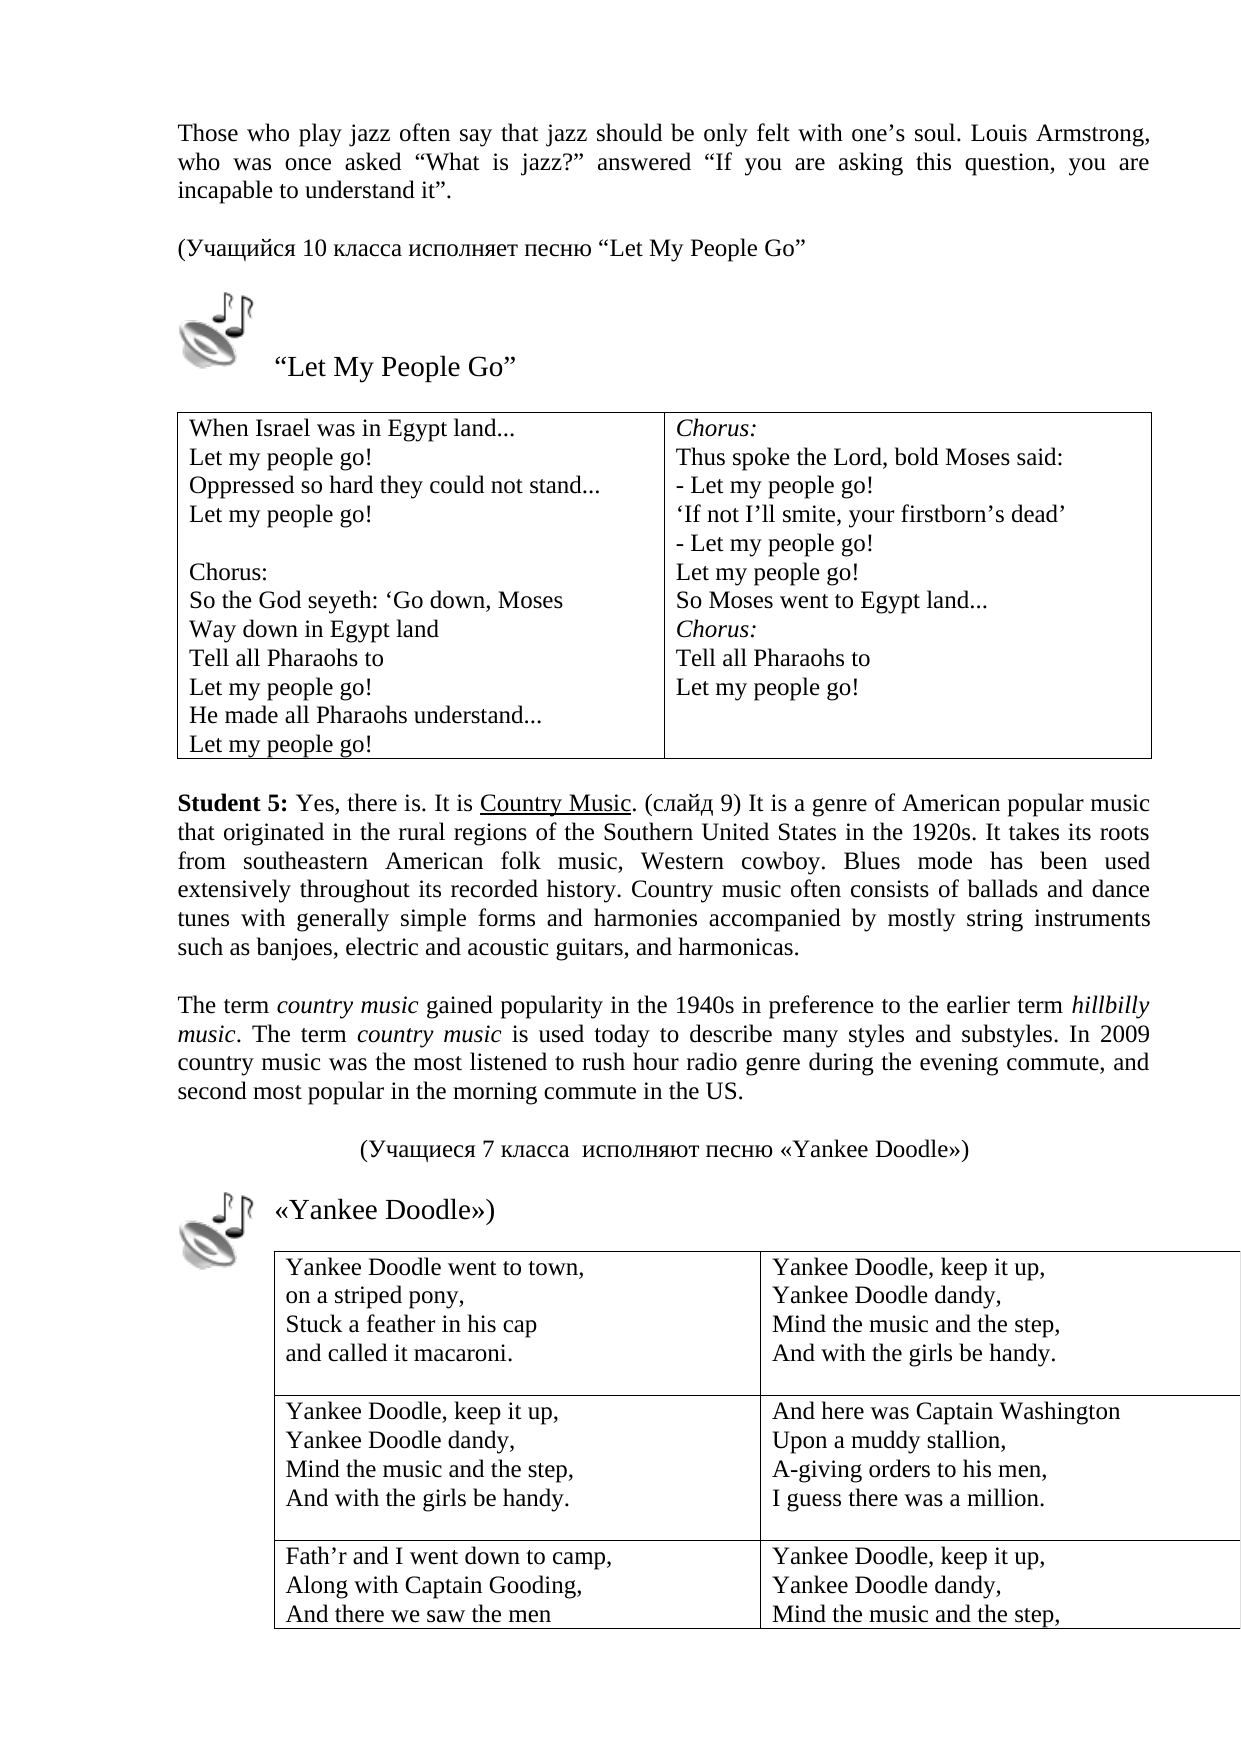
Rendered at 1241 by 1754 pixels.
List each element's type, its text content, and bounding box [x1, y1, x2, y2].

text (Учащийся 10 класса исполняет песню “Let My People Go” [177, 233, 1152, 262]
text The term country music gained popularity in the 1940s in preference to the earlier term hillbilly music. The term country music is used today to describe many styles and substyles. In 2009 country music was the most listened to rush hour radio genre during the evening commute, and second most popular in the morning commute in the US. [177, 990, 1152, 1105]
table_header Yankee Doodle, keep it up, Yankee Doodle dandy, Mind the music and the step, And with the girls be handy. [761, 1252, 1240, 1395]
text Student 5: Yes, there is. It is Country Music. (слайд 9) It is a genre of American popular music that originated in the rural regions of the Southern United States in the 1920s. It takes its roots from southeastern American folk music, Western cowboy. Blues mode has been used extensively throughout its recorded history. Country music often consists of ballads and dance tunes with generally simple forms and harmonies accompanied by mostly string instruments such as banjoes, electric and acoustic guitars, and harmonicas. [177, 788, 1152, 961]
table_cell Yankee Doodle, keep it up, Yankee Doodle dandy, Mind the music and the step, And with the girls be handy. [761, 1541, 1240, 1627]
picture [177, 1192, 256, 1271]
text Those who play jazz often say that jazz should be only felt with one’s soul. Louis Armstrong, who was once asked “What is jazz?” answered “If you are asking this question, you are incapable to understand it”. [177, 118, 1152, 204]
table_cell Yankee Doodle, keep it up, Yankee Doodle dandy, Mind the music and the step, And with the girls be handy. [275, 1396, 760, 1540]
table_cell Fath’r and I went down to camp, Along with Captain Gooding, And there we saw the men and boys As thick as hasty pudding. [275, 1541, 760, 1627]
table_header When Israel was in Egypt land... Let my people go! Oppressed so hard they could not stand... Let my people go! Chorus: So the God seyeth: ‘Go down, Moses Way down in Egypt land Tell all Pharaohs to Let my people go! He made all Pharaohs understand... Let my people go! [178, 413, 664, 758]
text “Let My People Go” [177, 349, 1152, 383]
picture [177, 291, 256, 370]
table_header Yankee Doodle went to town, on a striped pony, Stuck a feather in his cap and called it macaroni. [275, 1252, 760, 1395]
table_cell And here was Captain Washington Upon a muddy stallion, A-giving orders to his men, I guess there was a million. [761, 1396, 1240, 1540]
table_header Chorus: Thus spoke the Lord, bold Moses said: - Let my people go! ‘If not I’ll smite, your firstborn’s dead’ - Let my people go! Let my people go! So Moses went to Egypt land... Chorus: Tell all Pharaohs to Let my people go! [665, 413, 1151, 758]
text «Yankee Doodle») [256, 1192, 1152, 1226]
text (Учащиеся 7 класса исполняют песню «Yankee Doodle») [177, 1134, 1152, 1163]
